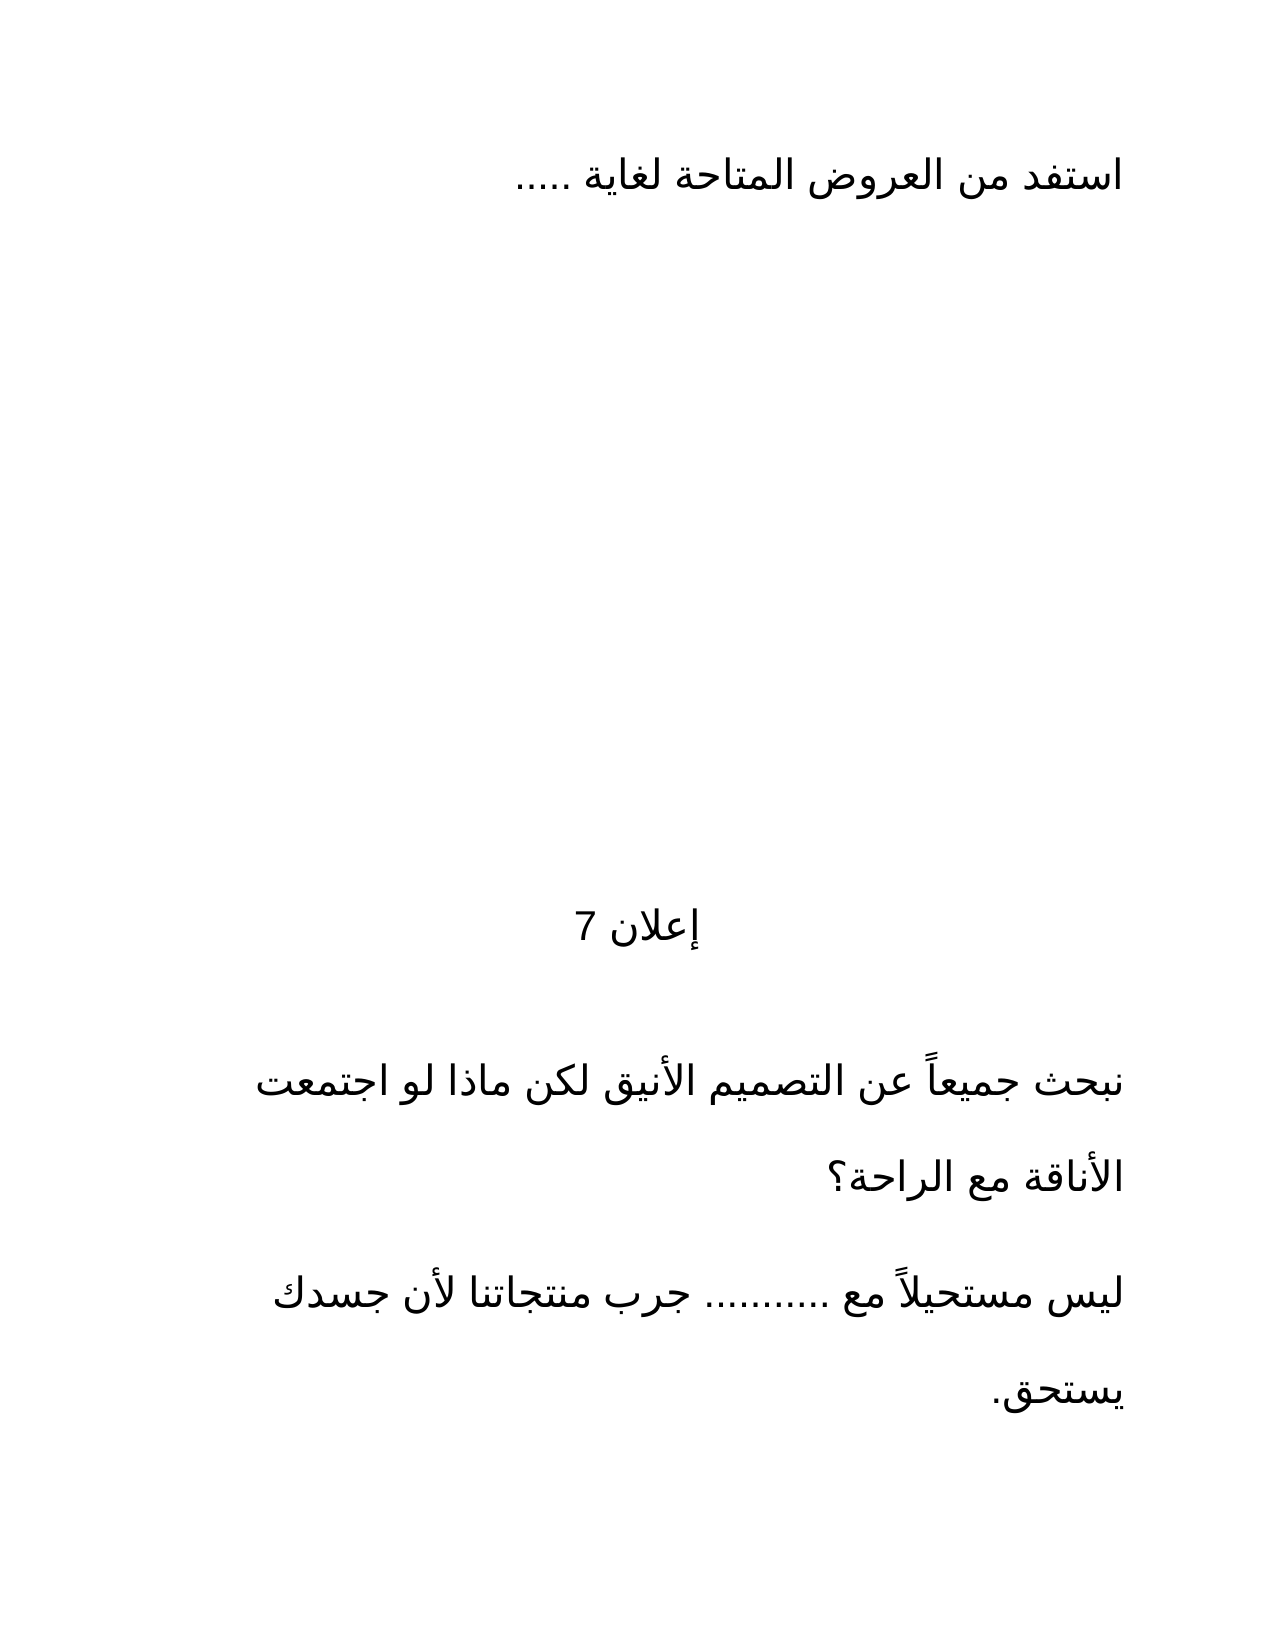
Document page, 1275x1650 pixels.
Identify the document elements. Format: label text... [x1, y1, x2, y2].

text نبحث جميعاً عن التصميم الأنيق لكن ماذا لو اجتمعت الأناقة مع الراحة؟ [150, 1056, 1125, 1200]
text إعلان 7 [150, 901, 1125, 949]
text ليس مستحيلاً مع ........... جرب منتجاتنا لأن جسدك يستحق. [150, 1268, 1125, 1412]
text استفد من العروض المتاحة لغاية ..... [150, 150, 1125, 198]
